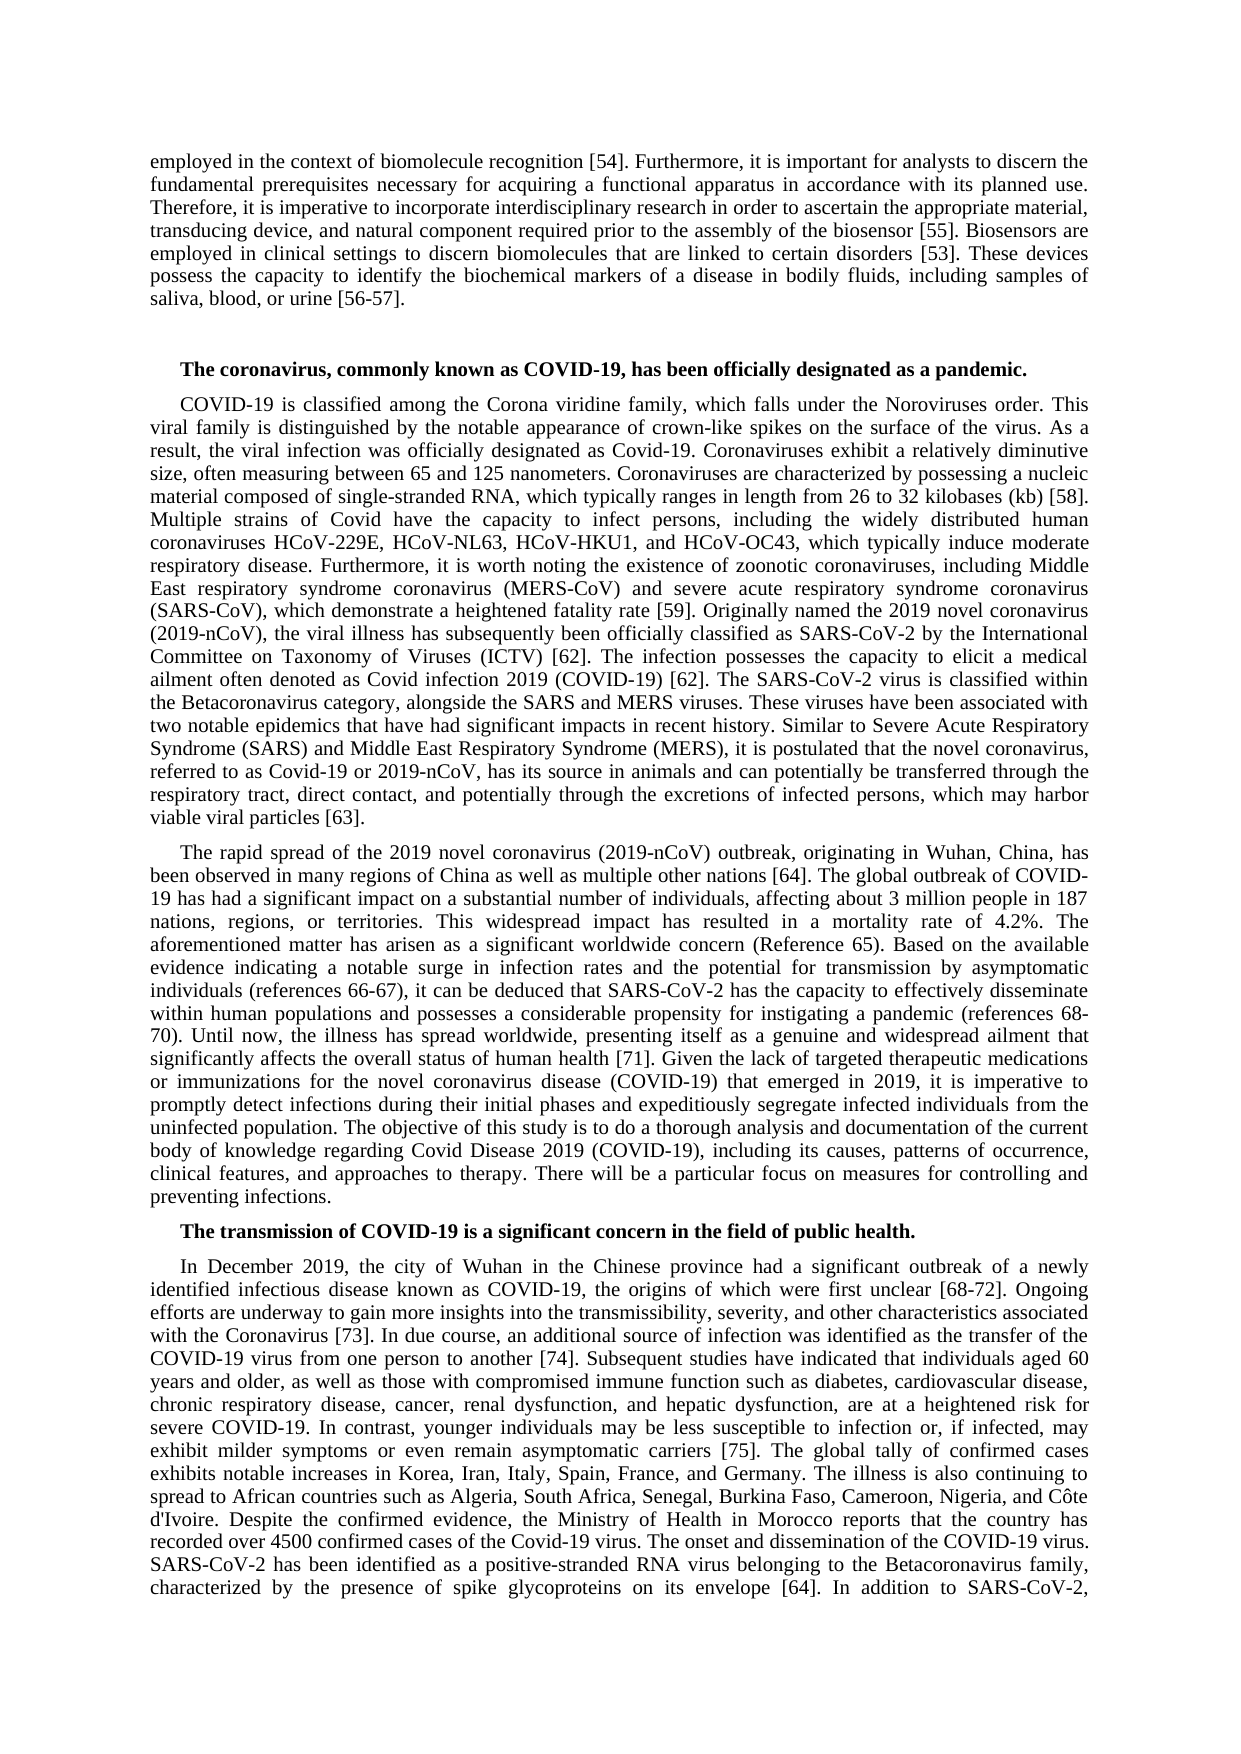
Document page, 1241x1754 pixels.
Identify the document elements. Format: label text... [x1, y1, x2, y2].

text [150, 1256, 1090, 1599]
text The rapid spread of the 2019 novel coronavirus (2019-nCoV) outbreak, originating in Wuhan, China, has been observed in many regions of China as well as multiple other nations [64]. The global outbreak of COVID-19 has had a significant impact on a substantial number of individuals, affecting about 3 million people in 187 nations, regions, or territories. This widespread impact has resulted in a mortality rate of 4.2%. The aforementioned matter has arisen as a significant worldwide concern (Reference 65). Based on the available evidence indicating a notable surge in infection rates and the potential for transmission by asymptomatic individuals (references 66-67), it can be deduced that SARS-CoV-2 has the capacity to effectively disseminate within human populations and possesses a considerable propensity for instigating a pandemic (references 68-70). Until now, the illness has spread worldwide, presenting itself as a genuine and widespread ailment that significantly affects the overall status of human health [71]. Given the lack of targeted therapeutic medications or immunizations for the novel coronavirus disease (COVID-19) that emerged in 2019, it is imperative to promptly detect infections during their initial phases and expeditiously segregate infected individuals from the uninfected population. The objective of this study is to do a thorough analysis and documentation of the current body of knowledge regarding Covid Disease 2019 (COVID-19), including its causes, patterns of occurrence, clinical features, and approaches to therapy. There will be a particular focus on measures for controlling and preventing infections. [150, 841, 1090, 1208]
text The coronavirus, commonly known as COVID-19, has been officially designated as a pandemic. [150, 358, 1090, 381]
text The transmission of COVID-19 is a significant concern in the field of public health. [150, 1220, 1090, 1243]
text COVID-19 is classified among the Corona viridine family, which falls under the Noroviruses order. This viral family is distinguished by the notable appearance of crown-like spikes on the surface of the virus. As a result, the viral infection was officially designated as Covid-19. Coronaviruses exhibit a relatively diminutive size, often measuring between 65 and 125 nanometers. Coronaviruses are characterized by possessing a nucleic material composed of single-stranded RNA, which typically ranges in length from 26 to 32 kilobases (kb) [58]. Multiple strains of Covid have the capacity to infect persons, including the widely distributed human coronaviruses HCoV-229E, HCoV-NL63, HCoV-HKU1, and HCoV-OC43, which typically induce moderate respiratory disease. Furthermore, it is worth noting the existence of zoonotic coronaviruses, including Middle East respiratory syndrome coronavirus (MERS-CoV) and severe acute respiratory syndrome coronavirus (SARS-CoV), which demonstrate a heightened fatality rate [59]. Originally named the 2019 novel coronavirus (2019-nCoV), the viral illness has subsequently been officially classified as SARS-CoV-2 by the International Committee on Taxonomy of Viruses (ICTV) [62]. The infection possesses the capacity to elicit a medical ailment often denoted as Covid infection 2019 (COVID-19) [62]. The SARS-CoV-2 virus is classified within the Betacoronavirus category, alongside the SARS and MERS viruses. These viruses have been associated with two notable epidemics that have had significant impacts in recent history. Similar to Severe Acute Respiratory Syndrome (SARS) and Middle East Respiratory Syndrome (MERS), it is postulated that the novel coronavirus, referred to as Covid-19 or 2019-nCoV, has its source in animals and can potentially be transferred through the respiratory tract, direct contact, and potentially through the excretions of infected persons, which may harbor viable viral particles [63]. [150, 393, 1090, 829]
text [150, 150, 1090, 310]
